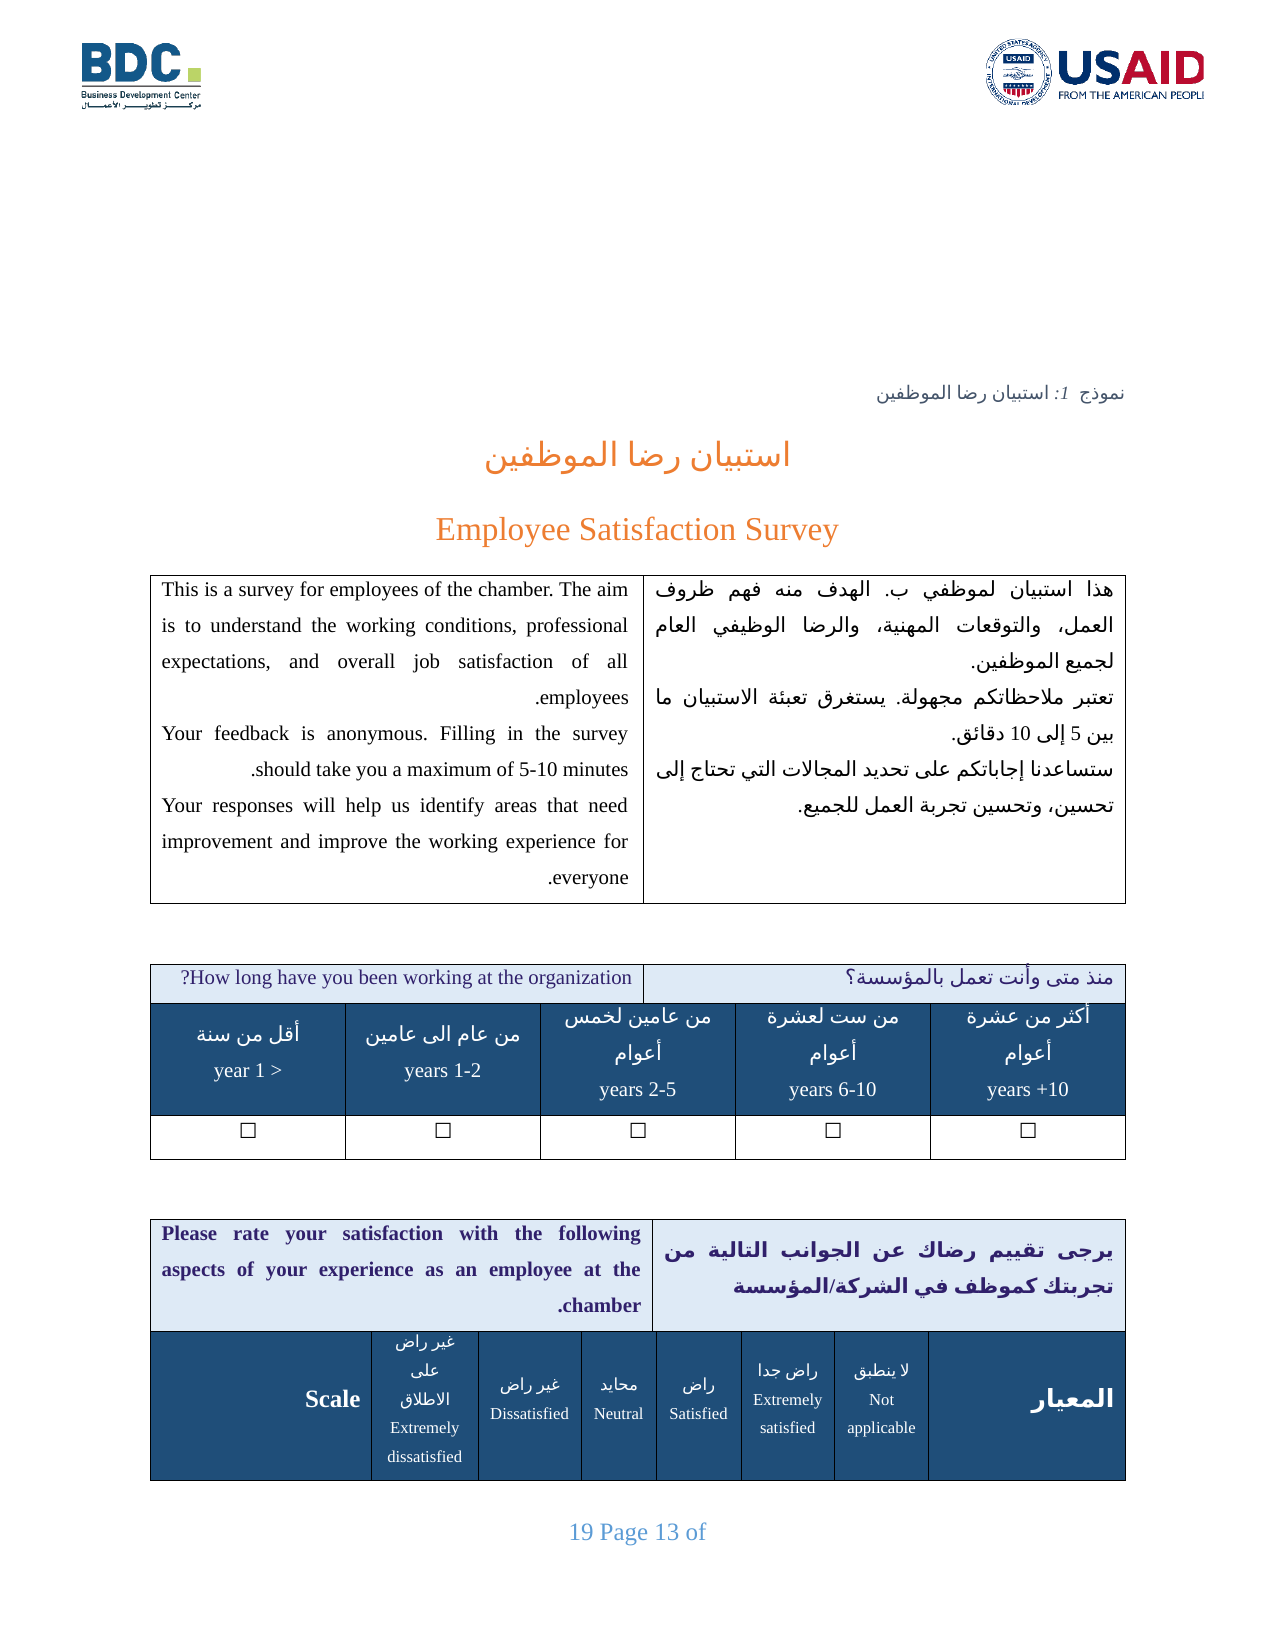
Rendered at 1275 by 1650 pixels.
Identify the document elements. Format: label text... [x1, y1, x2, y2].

subtitle استبيان رضا الموظفين [150, 435, 1125, 474]
table_cell لا ينطبق Not applicable [835, 1332, 928, 1480]
table_cell [736, 1116, 930, 1158]
table_cell Scale [151, 1332, 371, 1480]
table_cell غير راض على الاطلاق Extremely dissatisfied [372, 1332, 478, 1480]
table_cell راض جدا Extremely satisfied [742, 1332, 834, 1480]
table_cell من ست لعشرة أعوام 6-10 years [736, 1004, 930, 1115]
table_cell من عام الى عامين 1-2 years [346, 1004, 540, 1115]
table_header This is a survey for employees of the chamber. The aim is to understand the working conditions, professional expectations, and overall job satisfaction of all employees. Your feedback is anonymous. Filling in the survey should take you a maximum of 5-10 minutes. Your responses will help us identify areas that need improvement and improve the working experience for everyone. [151, 576, 643, 903]
subtitle Employee Satisfaction Survey [150, 509, 1125, 548]
table_cell محايد Neutral [582, 1332, 656, 1480]
table_header هذا استبيان لموظفي ب. الهدف منه فهم ظروف العمل، والتوقعات المهنية، والرضا الوظيفي العام لجميع الموظفين. تعتبر ملاحظاتكم مجهولة. يستغرق تعبئة الاستبيان ما بين 5 إلى 10 دقائق. ستساعدنا إجاباتكم على تحديد المجالات التي تحتاج إلى تحسين، وتحسين تجربة العمل للجميع. [644, 576, 1125, 903]
table_cell أقل من سنة < 1 year [151, 1004, 345, 1115]
table_cell أكثر من عشرة أعوام 10+ years [931, 1004, 1125, 1115]
table_cell راض Satisfied [657, 1332, 741, 1480]
table_header Please rate your satisfaction with the following aspects of your experience as an employee at the chamber. [151, 1220, 652, 1331]
table_header منذ متى وأنت تعمل بالمؤسسة؟ [644, 965, 1125, 1003]
table_cell المعيار [929, 1332, 1125, 1480]
picture [71, 34, 207, 113]
table_cell [151, 1116, 345, 1158]
table_cell من عامين لخمس أعوام 2-5 years [541, 1004, 735, 1115]
picture [985, 38, 1204, 105]
table_header How long have you been working at the organization? [151, 965, 643, 1003]
table_cell [541, 1116, 735, 1158]
table_cell [931, 1116, 1125, 1158]
table_header يرجى تقييم رضاك عن الجوانب التالية من تجربتك كموظف في الشركة/المؤسسة [653, 1220, 1125, 1331]
table_cell [346, 1116, 540, 1158]
table_cell غير راض Dissatisfied [479, 1332, 581, 1480]
